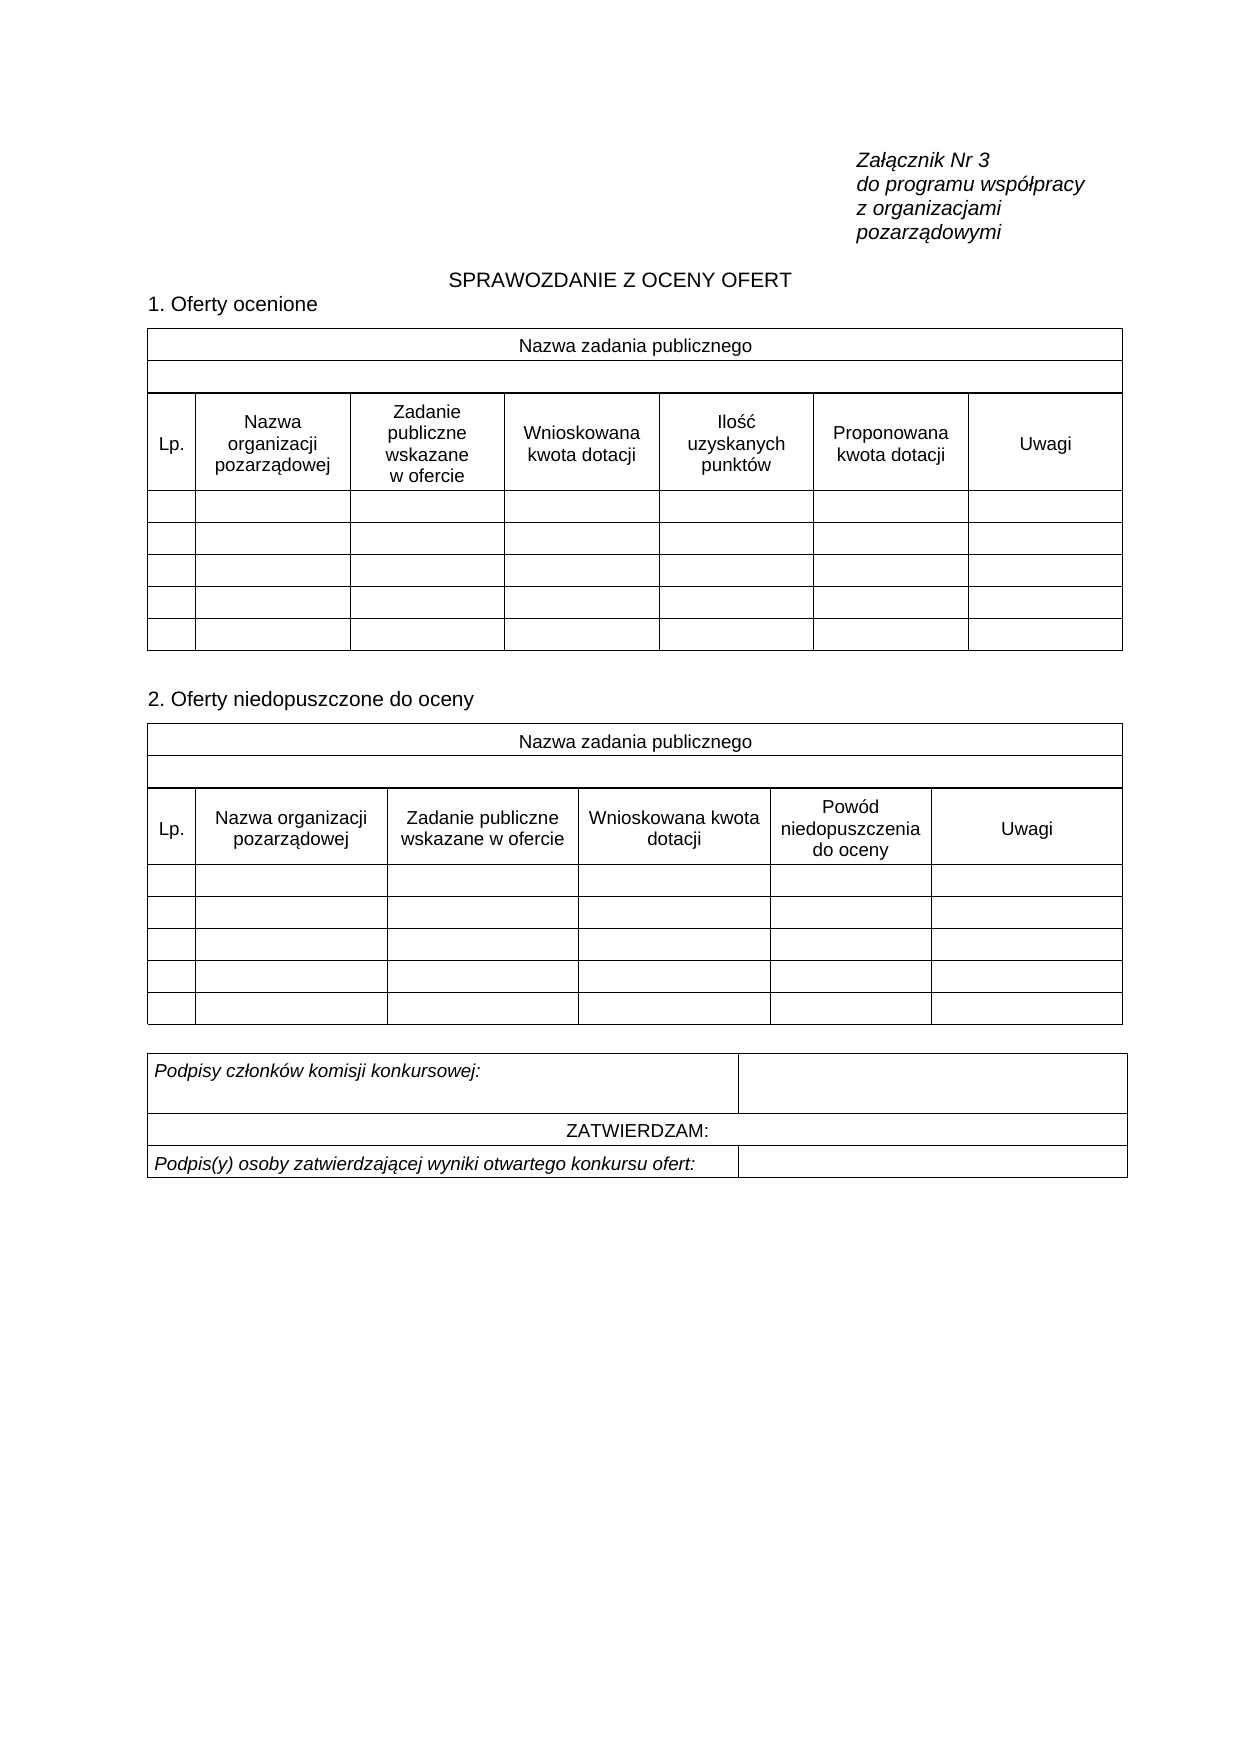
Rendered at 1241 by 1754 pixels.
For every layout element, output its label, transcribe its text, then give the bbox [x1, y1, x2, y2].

table_cell [814, 587, 968, 618]
table_cell [148, 619, 195, 650]
table_header Podpisy członków komisji konkursowej: [148, 1054, 738, 1113]
table_cell [932, 961, 1122, 992]
table_cell [814, 491, 968, 522]
table_cell [196, 523, 350, 554]
table_cell [148, 361, 1122, 392]
table_header Nazwa zadania publicznego [148, 329, 1122, 360]
table_cell [660, 587, 813, 618]
text 2. Oferty niedopuszczone do oceny [148, 687, 1093, 711]
table_cell [148, 491, 195, 522]
table_cell [196, 587, 350, 618]
table_cell [771, 929, 931, 960]
table_cell [505, 555, 659, 586]
table_cell [148, 756, 1122, 787]
table_cell [388, 897, 578, 928]
table_cell Proponowana kwota dotacji [814, 394, 968, 490]
text 1. Oferty ocenione [148, 291, 1093, 315]
table_cell [148, 555, 195, 586]
table_cell [388, 993, 578, 1024]
table_cell [969, 555, 1122, 586]
table_cell [814, 619, 968, 650]
table_cell [771, 865, 931, 896]
table_cell [351, 523, 504, 554]
table_cell [388, 961, 578, 992]
table_cell Powód niedopuszczenia do oceny [771, 789, 931, 864]
table_cell [196, 897, 387, 928]
table_cell [351, 491, 504, 522]
table_cell [388, 929, 578, 960]
table_header [739, 1054, 1127, 1113]
table_cell [148, 961, 195, 992]
table_cell Lp. [148, 789, 195, 864]
table_cell [148, 993, 195, 1024]
table_cell [351, 555, 504, 586]
table_cell [505, 491, 659, 522]
table_cell Nazwa organizacji pozarządowej [196, 394, 350, 490]
table_cell Lp. [148, 394, 195, 490]
table_cell [351, 587, 504, 618]
table_cell [814, 555, 968, 586]
table_cell [196, 865, 387, 896]
table_cell [932, 897, 1122, 928]
table_cell [579, 929, 770, 960]
table_cell [196, 993, 387, 1024]
table_cell [969, 619, 1122, 650]
table_cell [148, 587, 195, 618]
table_cell [969, 491, 1122, 522]
table_cell [505, 523, 659, 554]
table_cell [148, 523, 195, 554]
table_cell [388, 865, 578, 896]
table_cell [505, 619, 659, 650]
table_cell [579, 961, 770, 992]
table_cell [579, 865, 770, 896]
table_cell Podpis(y) osoby zatwierdzającej wyniki otwartego konkursu ofert: [148, 1146, 738, 1177]
table_cell Nazwa organizacji pozarządowej [196, 789, 387, 864]
table_header Nazwa zadania publicznego [148, 724, 1122, 755]
table_cell [148, 929, 195, 960]
table_cell [932, 929, 1122, 960]
table_cell Uwagi [969, 394, 1122, 490]
table_cell [505, 587, 659, 618]
table_cell [196, 961, 387, 992]
table_cell [148, 865, 195, 896]
table_cell [196, 619, 350, 650]
table_cell [739, 1146, 1127, 1177]
table_cell [771, 993, 931, 1024]
table_cell [660, 491, 813, 522]
table_cell [969, 523, 1122, 554]
text Załącznik Nr 3 do programu współpracy z organizacjami pozarządowymi [856, 148, 1093, 243]
table_cell [814, 523, 968, 554]
table_cell [969, 587, 1122, 618]
table_cell Zadanie publiczne wskazane w ofercie [388, 789, 578, 864]
table_cell [148, 897, 195, 928]
table_cell [196, 555, 350, 586]
table_cell ZATWIERDZAM: [148, 1114, 1127, 1145]
table_cell [579, 897, 770, 928]
table_cell [932, 993, 1122, 1024]
table_cell Ilość uzyskanych punktów [660, 394, 813, 490]
table_cell Uwagi [932, 789, 1122, 864]
table_cell [932, 865, 1122, 896]
table_cell Wnioskowana kwota dotacji [505, 394, 659, 490]
table_cell [771, 961, 931, 992]
table_cell [196, 929, 387, 960]
table_cell Zadanie publiczne wskazane w ofercie [351, 394, 504, 490]
table_cell [579, 993, 770, 1024]
table_cell [196, 491, 350, 522]
table_cell [660, 555, 813, 586]
text SPRAWOZDANIE Z OCENY OFERT [148, 267, 1093, 291]
table_cell [351, 619, 504, 650]
table_cell Wnioskowana kwota dotacji [579, 789, 770, 864]
table_cell [660, 523, 813, 554]
table_cell [660, 619, 813, 650]
table_cell [771, 897, 931, 928]
